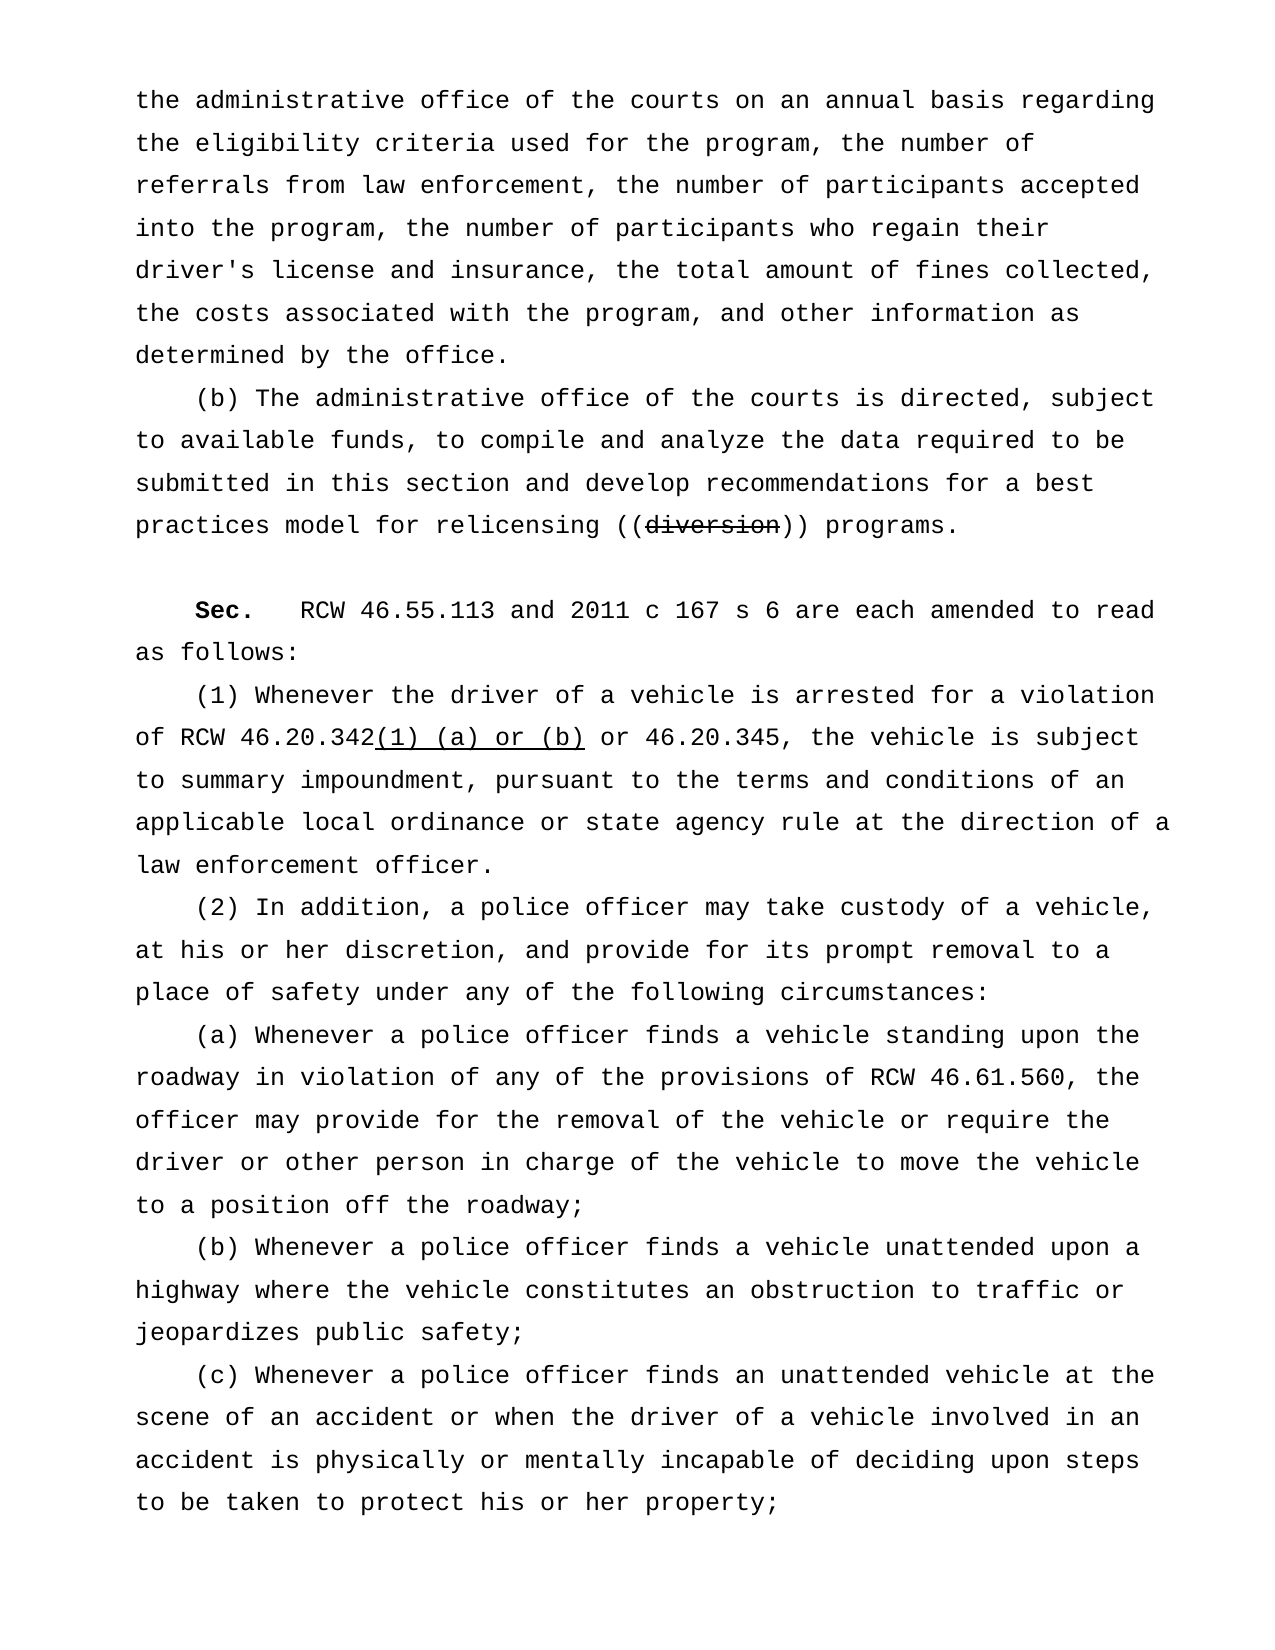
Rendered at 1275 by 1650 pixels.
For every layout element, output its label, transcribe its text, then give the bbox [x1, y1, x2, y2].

text (1) Whenever the driver of a vehicle is arrested for a violation of RCW 46.20.342(1) (a) or (b) or 46.20.345, the vehicle is subject to summary impoundment, pursuant to the terms and conditions of an applicable local ordinance or state agency rule at the direction of a law enforcement officer. [135, 669, 1170, 882]
text (b) The administrative office of the courts is directed, subject to available funds, to compile and analyze the data required to be submitted in this section and develop recommendations for a best practices model for relicensing ((diversion)) programs. [135, 372, 1170, 542]
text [135, 75, 1170, 372]
text Sec. RCW 46.55.113 and 2011 c 167 s 6 are each amended to read as follows: [135, 584, 1170, 669]
text (a) Whenever a police officer finds a vehicle standing upon the roadway in violation of any of the provisions of RCW 46.61.560, the officer may provide for the removal of the vehicle or require the driver or other person in charge of the vehicle to move the vehicle to a position off the roadway; [135, 1009, 1170, 1222]
text (c) Whenever a police officer finds an unattended vehicle at the scene of an accident or when the driver of a vehicle involved in an accident is physically or mentally incapable of deciding upon steps to be taken to protect his or her property; [135, 1349, 1170, 1519]
text (2) In addition, a police officer may take custody of a vehicle, at his or her discretion, and provide for its prompt removal to a place of safety under any of the following circumstances: [135, 882, 1170, 1009]
text (b) Whenever a police officer finds a vehicle unattended upon a highway where the vehicle constitutes an obstruction to traffic or jeopardizes public safety; [135, 1222, 1170, 1349]
